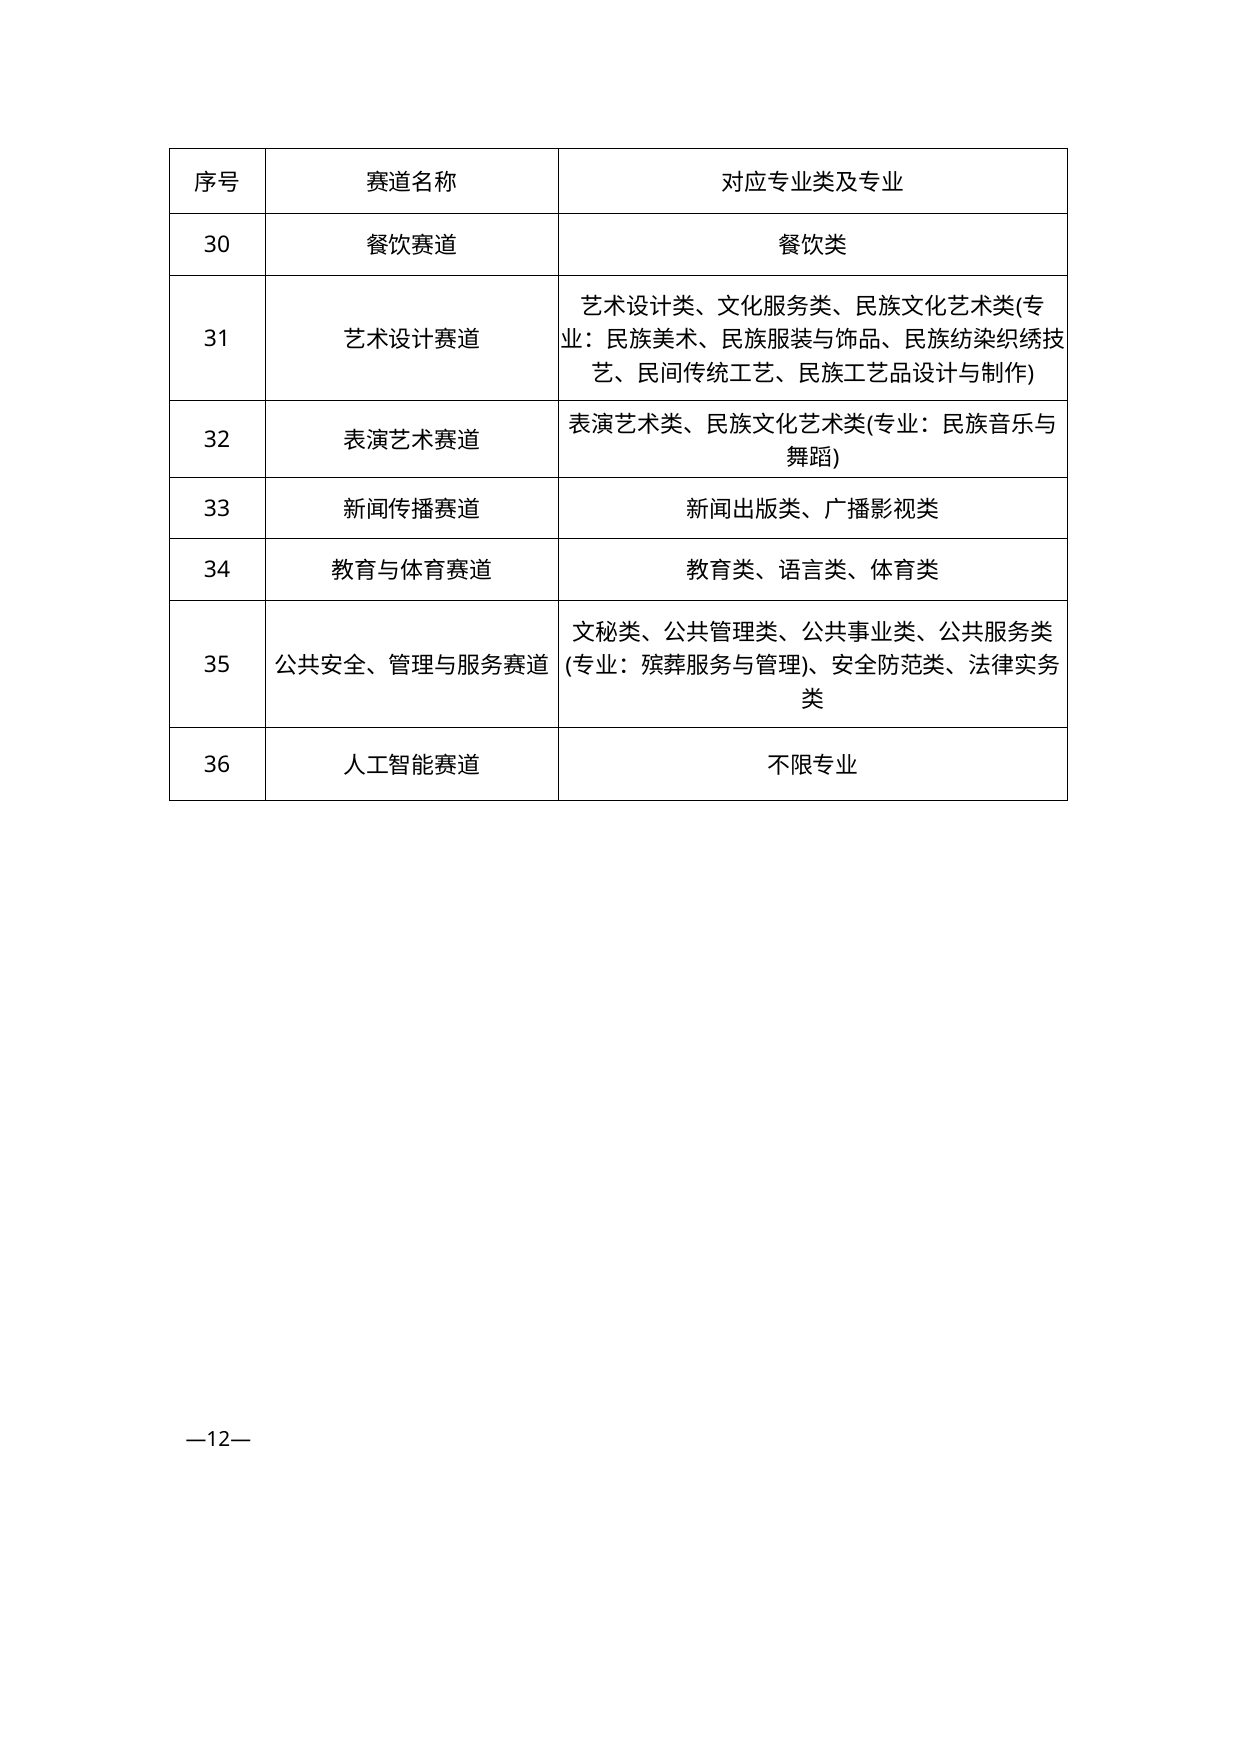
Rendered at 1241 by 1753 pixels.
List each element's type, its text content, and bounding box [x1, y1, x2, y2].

table_cell 34 [170, 541, 265, 603]
table_cell 30 [170, 216, 265, 278]
table_cell 艺术设计类、文化服务类、民族文化艺术类(专业：民族美术、民族服装与饰品、民族纺染织绣技艺、民间传统工艺、民族工艺品设计与制作) [559, 279, 1067, 403]
table_cell 文秘类、公共管理类、公共事业类、公共服务类(专业：殡葬服务与管理)、安全防范类、法律实务类 [559, 604, 1067, 730]
table_cell 教育类、语言类、体育类 [559, 541, 1067, 603]
table_cell 公共安全、管理与服务赛道 [266, 604, 558, 730]
text —12— [185, 1426, 1071, 1455]
table_header 赛道名称 [266, 152, 558, 215]
table_cell 新闻传播赛道 [266, 481, 558, 540]
table_cell 表演艺术类、民族文化艺术类(专业：民族音乐与舞蹈) [559, 404, 1067, 480]
table_cell 33 [170, 481, 265, 540]
table_cell 表演艺术赛道 [266, 404, 558, 480]
table_cell 教育与体育赛道 [266, 541, 558, 603]
table_cell 餐饮赛道 [266, 216, 558, 278]
table_header 对应专业类及专业 [559, 152, 1067, 215]
table_cell 36 [170, 731, 265, 803]
table_cell 人工智能赛道 [266, 731, 558, 803]
table_cell 35 [170, 604, 265, 730]
table_cell 31 [170, 279, 265, 403]
table_cell 不限专业 [559, 731, 1067, 803]
table_cell 新闻出版类、广播影视类 [559, 481, 1067, 540]
table_cell 艺术设计赛道 [266, 279, 558, 403]
table_cell 餐饮类 [559, 216, 1067, 278]
table_cell 32 [170, 404, 265, 480]
table_header 序号 [170, 152, 265, 215]
